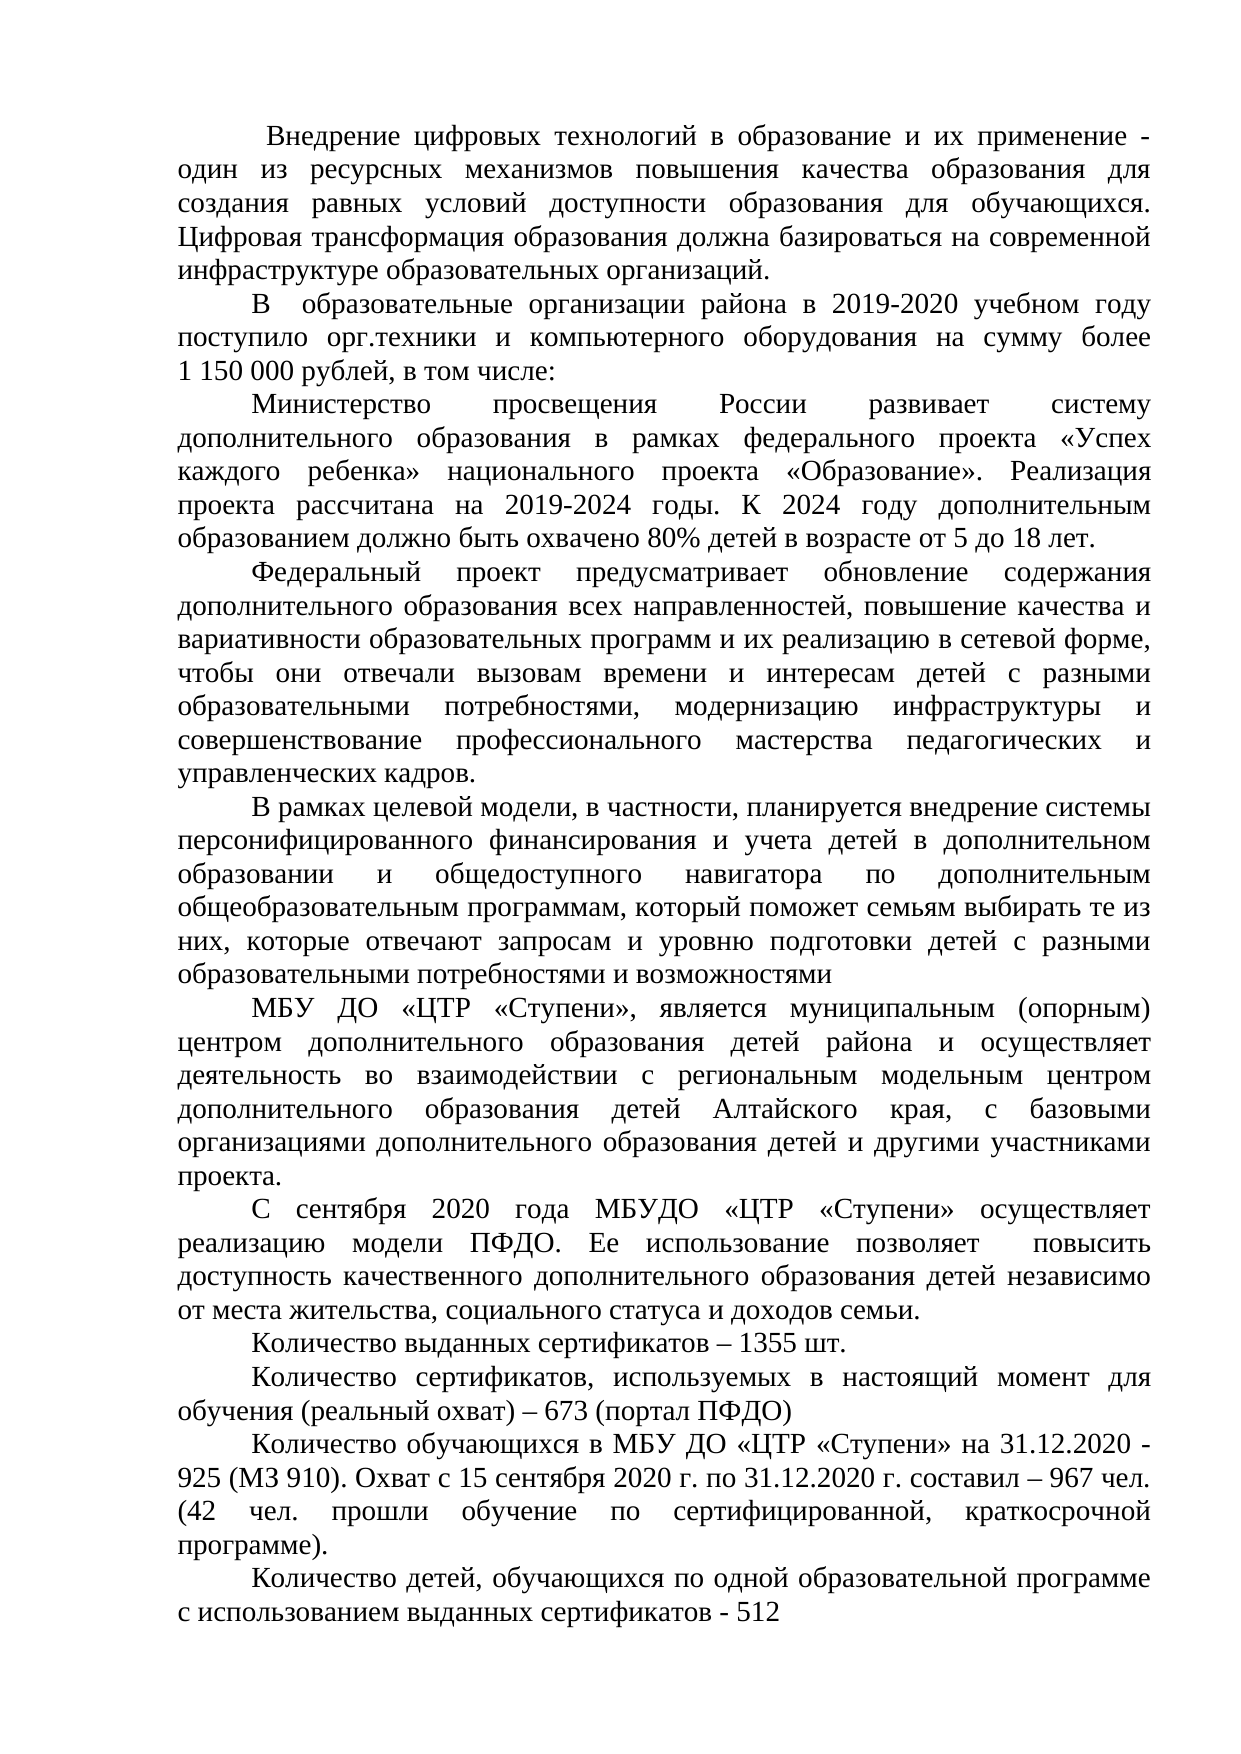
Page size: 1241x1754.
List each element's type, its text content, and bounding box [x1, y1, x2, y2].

list Количество выданных сертификатов – 1355 шт. [177, 1326, 1152, 1359]
text В образовательные организации района в 2019-2020 учебном году поступило орг.техники и компьютерного оборудования на сумму более 1 150 000 рублей, в том числе: [177, 286, 1152, 386]
text В рамках целевой модели, в частности, планируется внедрение системы персонифицированного финансирования и учета детей в дополнительном образовании и общедоступного навигатора по дополнительным общеобразовательным программам, который поможет семьям выбирать те из них, которые отвечают запросам и уровню подготовки детей с разными образовательными потребностями и возможностями [177, 789, 1152, 990]
list Количество сертификатов, используемых в настоящий момент для обучения (реальный охват) – 673 (портал ПФДО) [177, 1359, 1152, 1426]
list Федеральный проект предусматривает обновление содержания дополнительного образования всех направленностей, повышение качества и вариативности образовательных программ и их реализацию в сетевой форме, чтобы они отвечали вызовам времени и интересам детей с разными образовательными потребностями, модернизацию инфраструктуры и совершенствование профессионального мастерства педагогических и управленческих кадров. [177, 554, 1152, 789]
list МБУ ДО «ЦТР «Ступени», является муниципальным (опорным) центром дополнительного образования детей района и осуществляет деятельность во взаимодействии с региональным модельным центром дополнительного образования детей Алтайского края, с базовыми организациями дополнительного образования детей и другими участниками проекта. [177, 990, 1152, 1191]
list Количество обучающихся в МБУ ДО «ЦТР «Ступени» на 31.12.2020 -925 (МЗ 910). Охват с 15 сентября 2020 г. по 31.12.2020 г. составил – 967 чел. (42 чел. прошли обучение по сертифицированной, краткосрочной программе). [177, 1426, 1152, 1560]
list Внедрение цифровых технологий в образование и их применение - один из ресурсных механизмов повышения качества образования для создания равных условий доступности образования для обучающихся. Цифровая трансформация образования должна базироваться на современной инфраструктуре образовательных организаций. [177, 118, 1152, 286]
list Министерство просвещения России развивает систему дополнительного образования в рамках федерального проекта «Успех каждого ребенка» национального проекта «Образование». Реализация проекта рассчитана на 2019-2024 годы. К 2024 году дополнительным образованием должно быть охвачено 80% детей в возрасте от 5 до 18 лет. [177, 386, 1152, 554]
list С сентября 2020 года МБУДО «ЦТР «Ступени» осуществляет реализацию модели ПФДО. Ее использование позволяет повысить доступность качественного дополнительного образования детей независимо от места жительства, социального статуса и доходов семьи. [177, 1191, 1152, 1326]
list Количество детей, обучающихся по одной образовательной программе с использованием выданных сертификатов - 512 [177, 1560, 1152, 1627]
